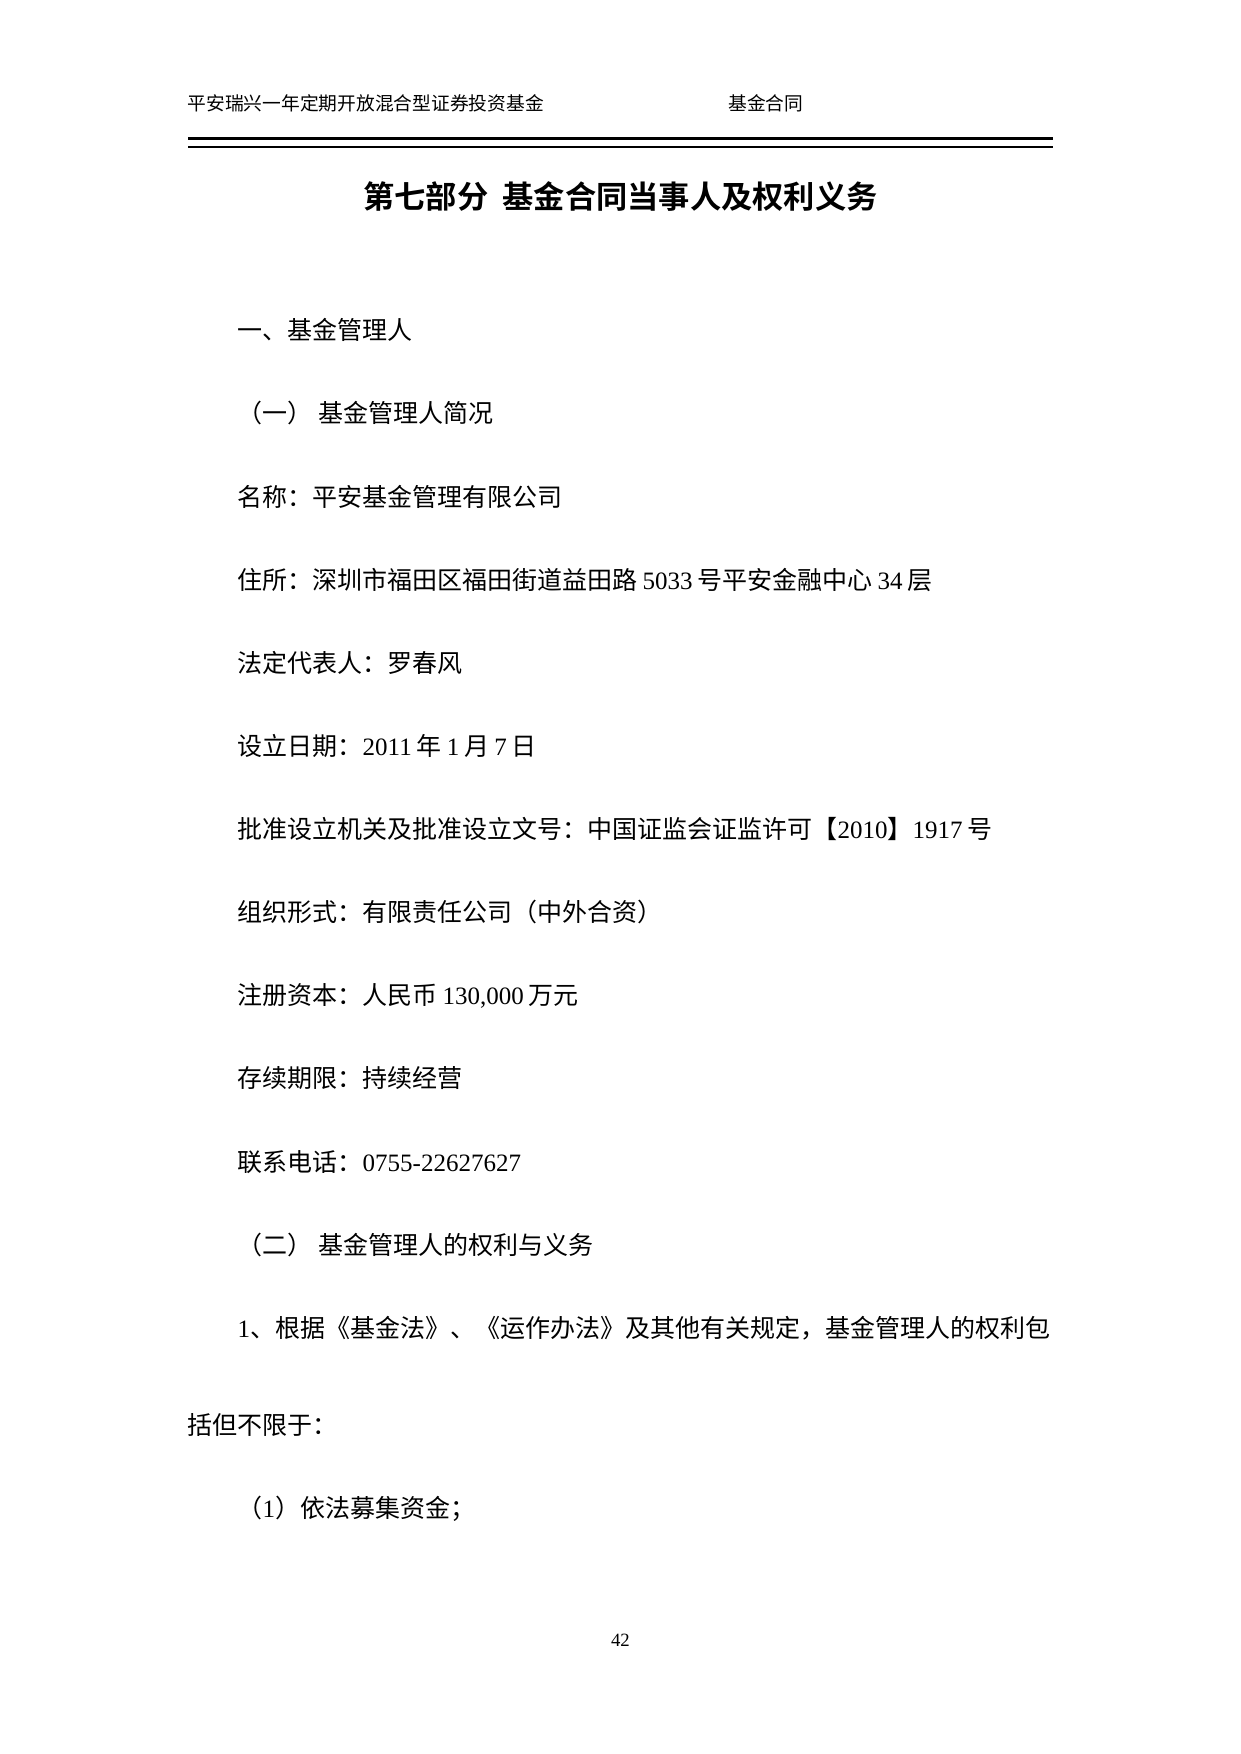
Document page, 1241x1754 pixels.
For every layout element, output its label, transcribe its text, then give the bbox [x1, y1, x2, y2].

text 设立日期：2011年1月7日 [187, 712, 1053, 777]
text 注册资本：人民币130,000万元 [187, 961, 1053, 1026]
text 存续期限：持续经营 [187, 1044, 1053, 1109]
text 联系电话：0755-22627627 [187, 1128, 1053, 1193]
text 法定代表人：罗春风 [187, 629, 1053, 694]
text 1、根据《基金法》、《运作办法》及其他有关规定，基金管理人的权利包括但不限于： [187, 1294, 1053, 1456]
text （一） 基金管理人简况 [187, 379, 1053, 444]
text 名称：平安基金管理有限公司 [187, 463, 1053, 528]
text 住所：深圳市福田区福田街道益田路5033号平安金融中心34层 [187, 546, 1053, 611]
text 批准设立机关及批准设立文号：中国证监会证监许可【2010】1917号 [187, 795, 1053, 860]
text 组织形式：有限责任公司（中外合资） [187, 878, 1053, 943]
text （二） 基金管理人的权利与义务 [187, 1211, 1053, 1276]
text （1）依法募集资金； [187, 1474, 1053, 1539]
text 一、基金管理人 [187, 296, 1053, 361]
subtitle 第七部分 基金合同当事人及权利义务 [187, 162, 1053, 227]
